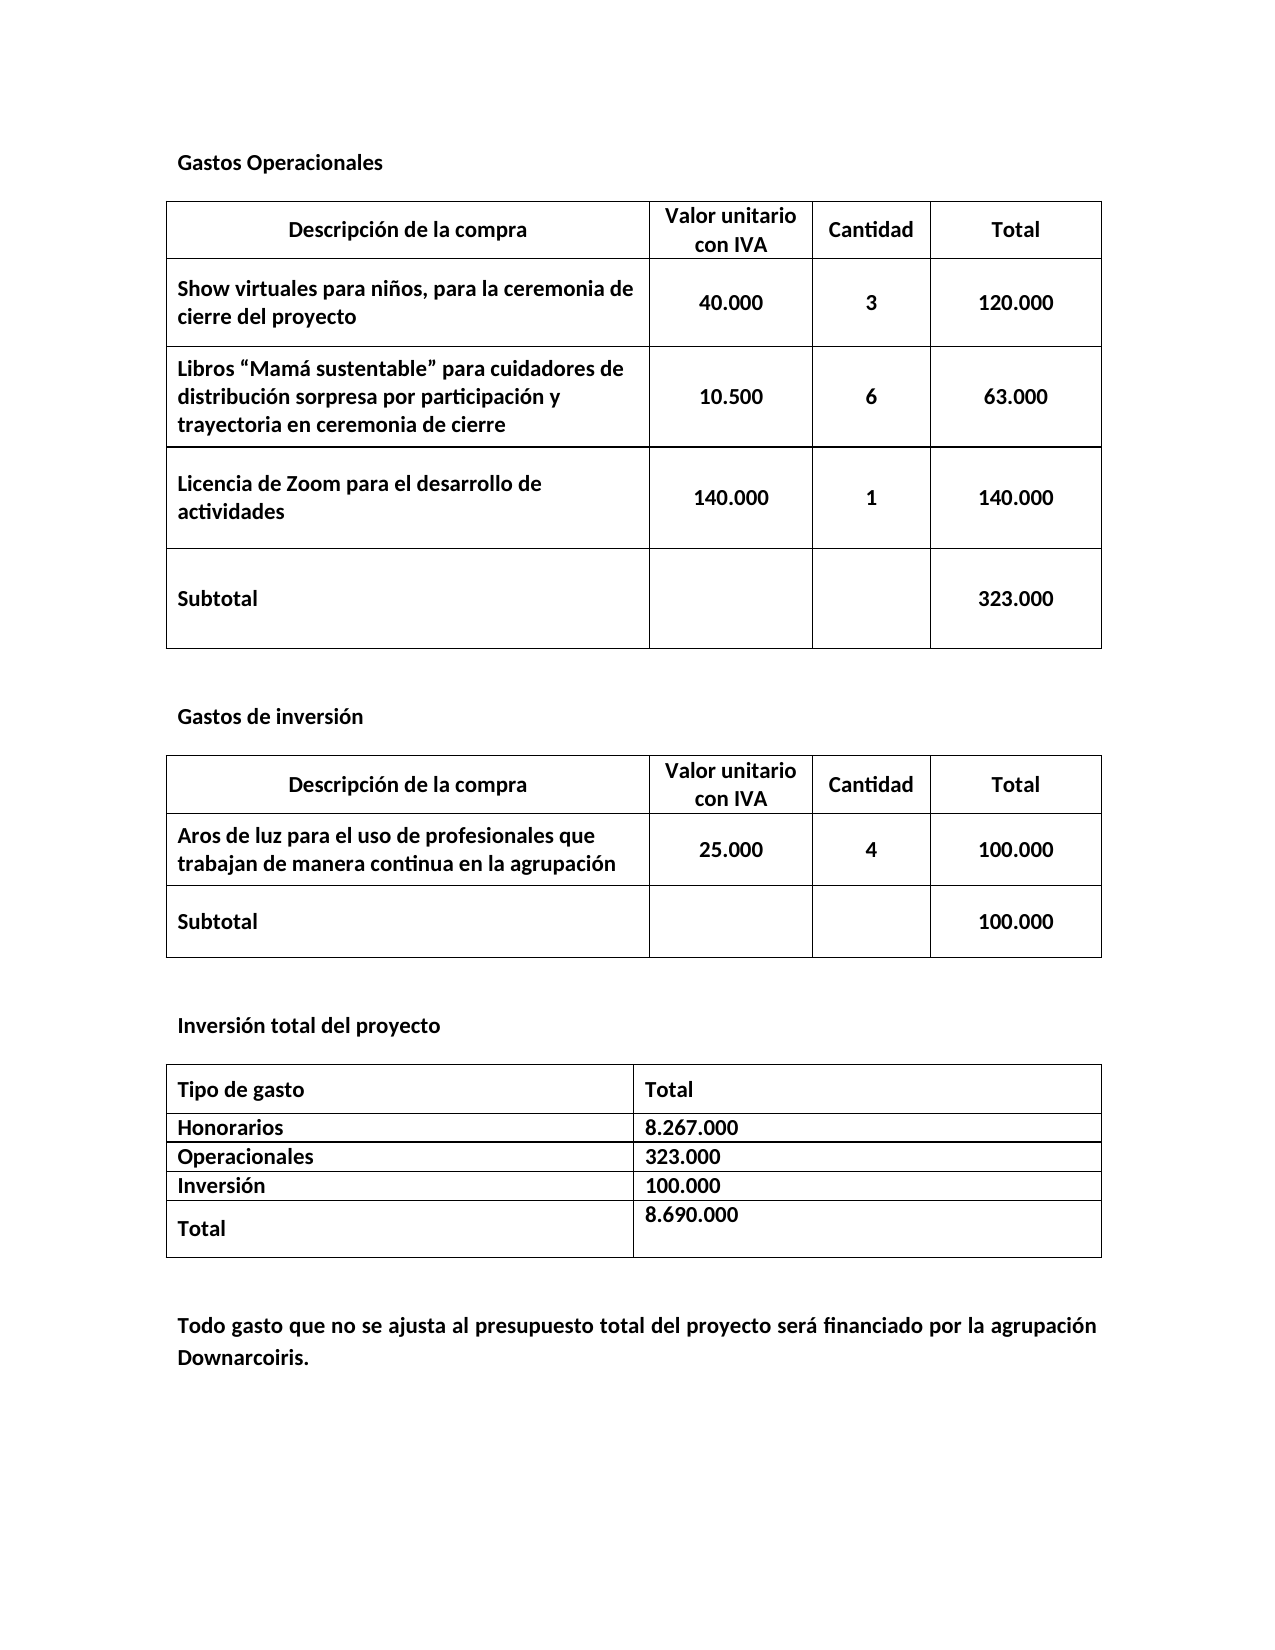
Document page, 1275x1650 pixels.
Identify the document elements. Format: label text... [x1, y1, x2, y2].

text Todo gasto que no se ajusta al presupuesto total del proyecto será financiado por la agrupación Downarcoiris. [177, 1311, 1098, 1371]
table_cell Show virtuales para niños, para la ceremonia de cierre del proyecto [167, 259, 649, 346]
table_header Tipo de gasto [167, 1065, 633, 1112]
table_cell [650, 549, 812, 648]
table_header Cantidad [813, 756, 930, 812]
text Gastos Operacionales [177, 148, 1098, 176]
table_cell 8.267.000 [634, 1114, 1101, 1141]
table_cell 4 [813, 814, 930, 885]
table_cell 140.000 [931, 448, 1101, 547]
table_cell 6 [813, 347, 930, 446]
table_header Valor unitario con IVA [650, 202, 812, 258]
table_cell Operacionales [167, 1143, 633, 1171]
table_cell Libros “Mamá sustentable” para cuidadores de distribución sorpresa por participación y trayectoria en ceremonia de cierre [167, 347, 649, 446]
table_header Cantidad [813, 202, 930, 258]
table_cell Subtotal [167, 549, 649, 648]
table_cell 3 [813, 259, 930, 346]
table_cell Aros de luz para el uso de profesionales que trabajan de manera continua en la agrupación [167, 814, 649, 885]
table_cell Subtotal [167, 886, 649, 957]
text Gastos de inversión [177, 702, 1098, 730]
text Inversión total del proyecto [177, 1011, 1098, 1039]
table_header Descripción de la compra [167, 202, 649, 258]
table_header Total [931, 756, 1101, 812]
table_cell 8.690.000 [634, 1201, 1101, 1257]
table_cell [813, 886, 930, 957]
table_cell 140.000 [650, 448, 812, 547]
table_cell 40.000 [650, 259, 812, 346]
table_cell 25.000 [650, 814, 812, 885]
table_cell 323.000 [634, 1143, 1101, 1171]
table_header Valor unitario con IVA [650, 756, 812, 812]
table_cell 100.000 [931, 886, 1101, 957]
table_cell 100.000 [931, 814, 1101, 885]
table_cell 63.000 [931, 347, 1101, 446]
table_cell Honorarios [167, 1114, 633, 1141]
table_header Descripción de la compra [167, 756, 649, 812]
table_cell Total [167, 1201, 633, 1257]
table_cell Inversión [167, 1172, 633, 1199]
table_header Total [931, 202, 1101, 258]
table_cell 10.500 [650, 347, 812, 446]
table_cell Licencia de Zoom para el desarrollo de actividades [167, 448, 649, 547]
table_cell 100.000 [634, 1172, 1101, 1199]
table_cell 1 [813, 448, 930, 547]
table_cell [650, 886, 812, 957]
table_cell 323.000 [931, 549, 1101, 648]
table_header Total [634, 1065, 1101, 1112]
table_cell 120.000 [931, 259, 1101, 346]
table_cell [813, 549, 930, 648]
